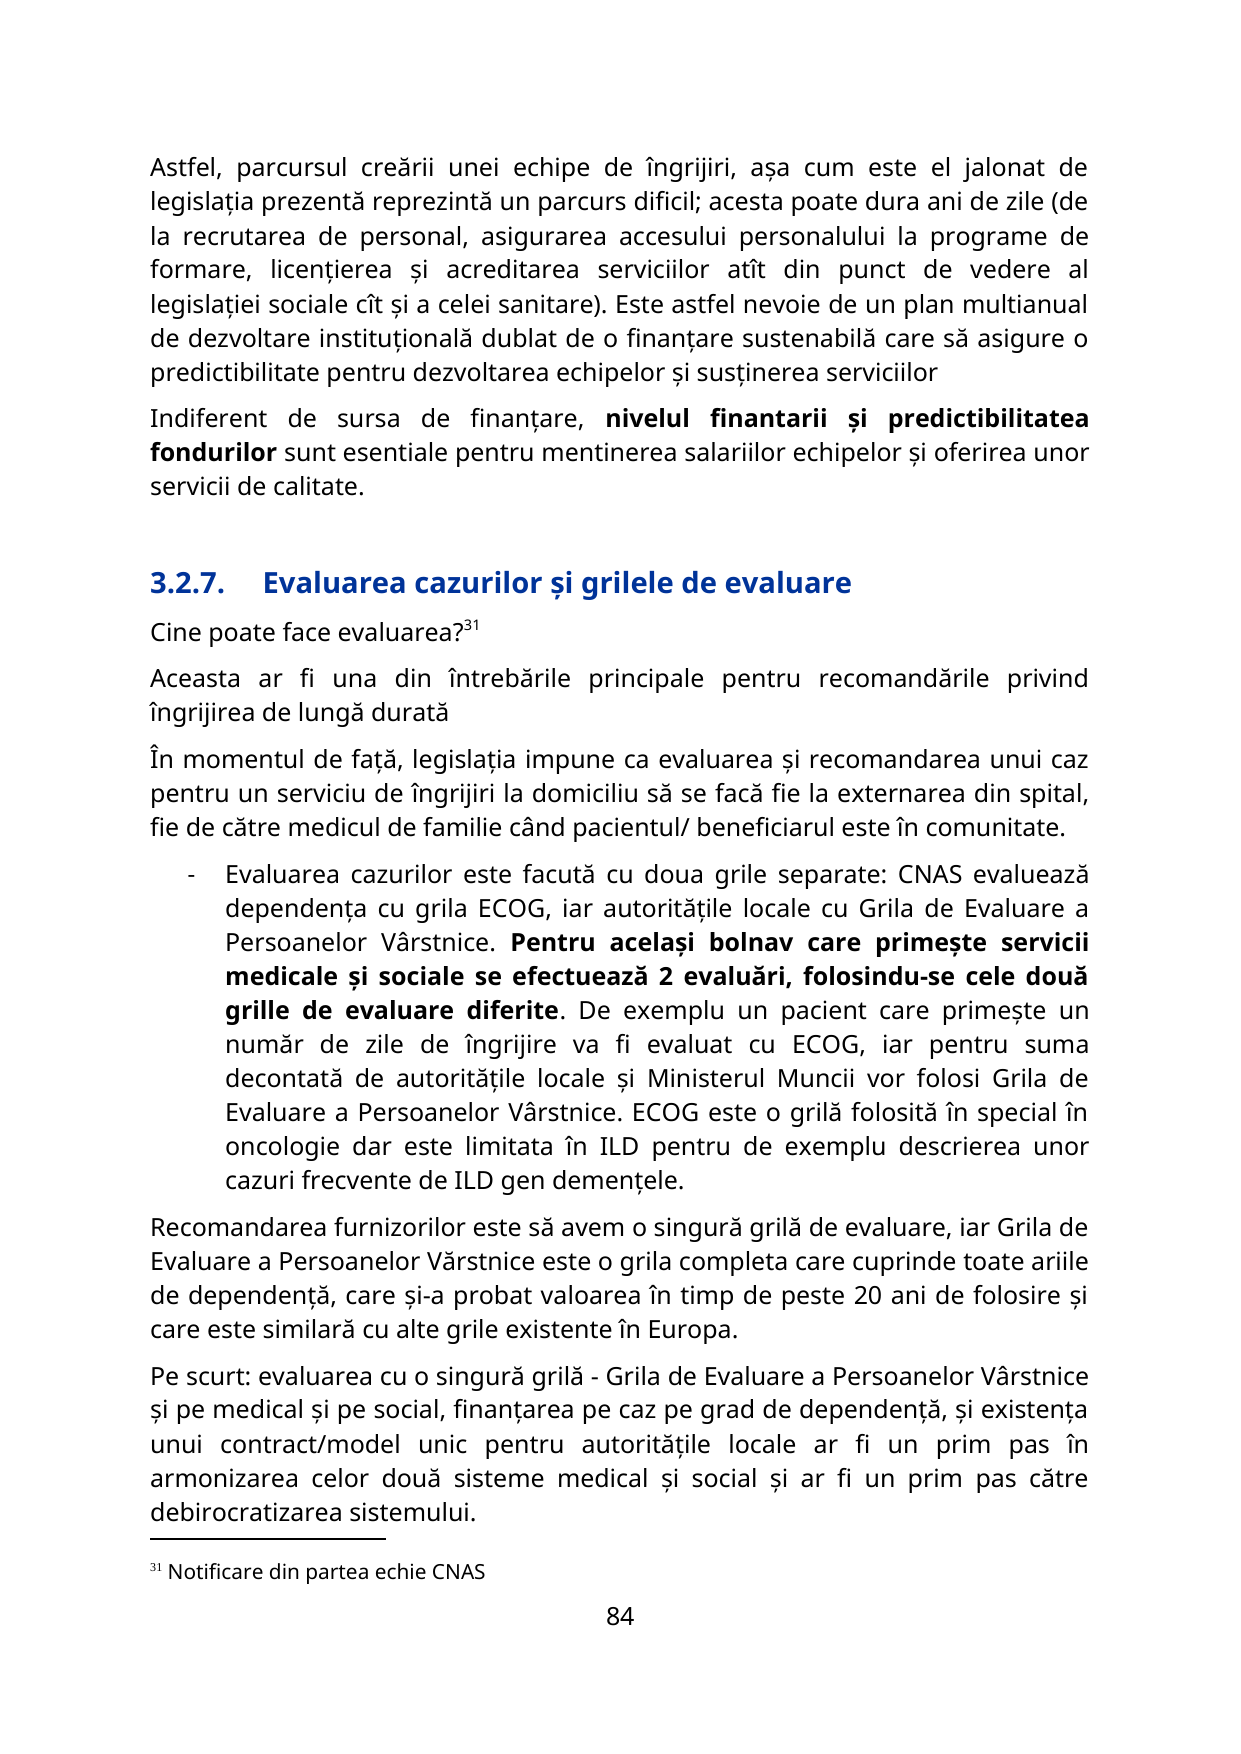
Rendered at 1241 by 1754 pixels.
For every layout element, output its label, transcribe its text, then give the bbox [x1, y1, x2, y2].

text Indiferent de sursa de finanțare, nivelul finantarii și predictibilitatea fondurilor sunt esentiale pentru mentinerea salariilor echipelor și oferirea unor servicii de calitate. [150, 401, 1090, 503]
text Astfel, parcursul creării unei echipe de îngrijiri, așa cum este el jalonat de legislația prezentă reprezintă un parcurs dificil; acesta poate dura ani de zile (de la recrutarea de personal, asigurarea accesului personalului la programe de formare, licențierea și acreditarea serviciilor atît din punct de vedere al legislației sociale cît și a celei sanitare). Este astfel nevoie de un plan multianual de dezvoltare instituțională dublat de o finanțare sustenabilă care să asigure o predictibilitate pentru dezvoltarea echipelor și susținerea serviciilor [150, 150, 1090, 388]
subtitle Evaluarea cazurilor și grilele de evaluare [150, 562, 1090, 602]
list Evaluarea cazurilor este facută cu doua grile separate: CNAS evaluează dependența cu grila ECOG, iar autoritățile locale cu Grila de Evaluare a Persoanelor Vârstnice. Pentru același bolnav care primește servicii medicale și sociale se efectuează 2 evaluări, folosindu-se cele două grille de evaluare diferite. De exemplu un pacient care primește un număr de zile de îngrijire va fi evaluat cu ECOG, iar pentru suma decontată de autoritățile locale și Ministerul Muncii vor folosi Grila de Evaluare a Persoanelor Vârstnice. ECOG este o grilă folosită în special în oncologie dar este limitata în ILD pentru de exemplu descrierea unor cazuri frecvente de ILD gen demențele. [187, 856, 1090, 1197]
text Cine poate face evaluarea? [150, 614, 1090, 648]
text Pe scurt: evaluarea cu o singură grilă - Grila de Evaluare a Persoanelor Vârstnice și pe medical și pe social, finanțarea pe caz pe grad de dependență, și existența unui contract/model unic pentru autoritățile locale ar fi un prim pas în armonizarea celor două sisteme medical și social și ar fi un prim pas către debirocratizarea sistemului. [150, 1358, 1090, 1528]
text Recomandarea furnizorilor este să avem o singură grilă de evaluare, iar Grila de Evaluare a Persoanelor Vărstnice este o grila completa care cuprinde toate ariile de dependență, care și-a probat valoarea în timp de peste 20 ani de folosire și care este similară cu alte grile existente în Europa. [150, 1209, 1090, 1346]
text Aceasta ar fi una din întrebările principale pentru recomandările privind îngrijirea de lungă durată [150, 661, 1090, 729]
text În momentul de față, legislația impune ca evaluarea și recomandarea unui caz pentru un serviciu de îngrijiri la domiciliu să se facă fie la externarea din spital, fie de către medicul de familie când pacientul/ beneficiarul este în comunitate. [150, 742, 1090, 844]
